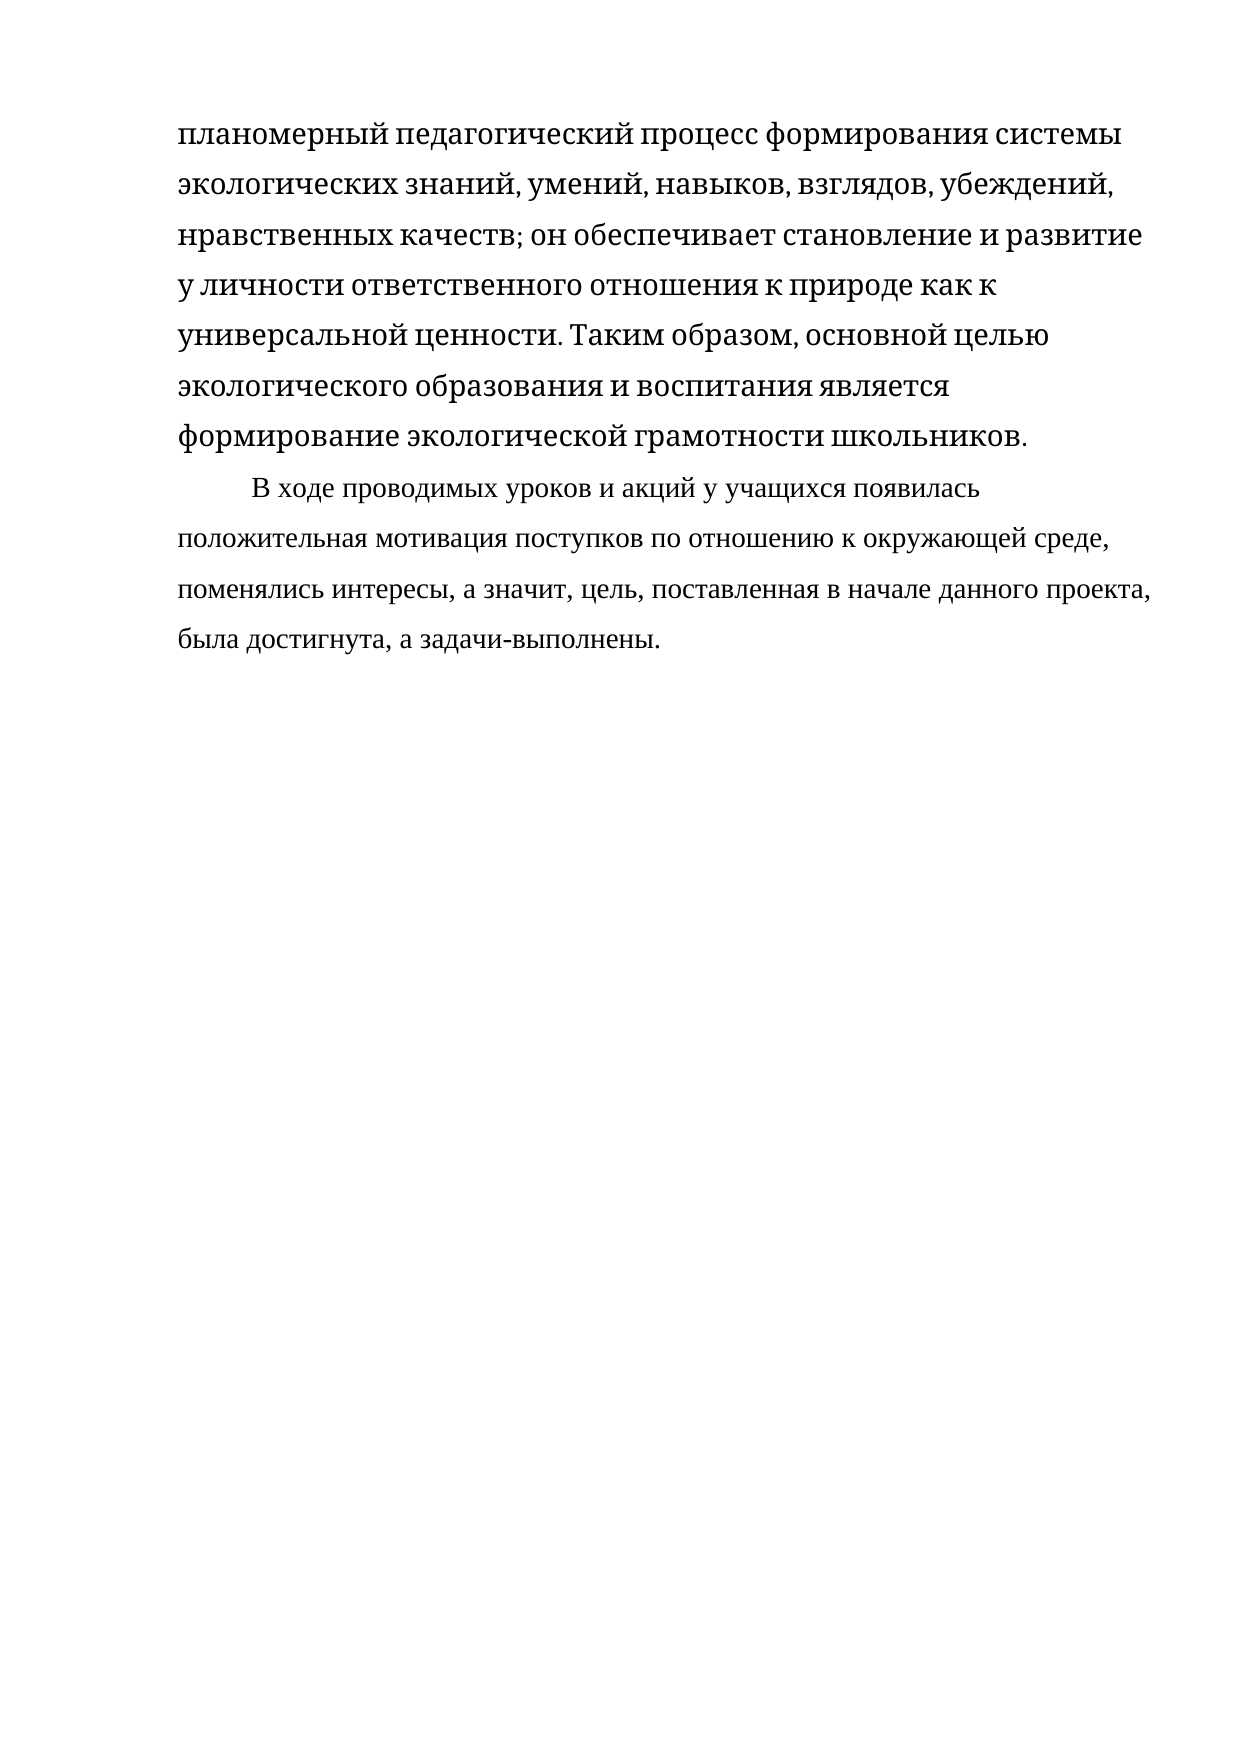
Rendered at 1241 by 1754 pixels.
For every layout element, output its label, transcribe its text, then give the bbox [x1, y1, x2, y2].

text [177, 118, 1152, 453]
text В ходе проводимых уроков и акций у учащихся появилась положительная мотивация поступков по отношению к окружающей среде, поменялись интересы, а значит, цель, поставленная в начале данного проекта, была достигнута, а задачи-выполнены. [177, 470, 1152, 655]
